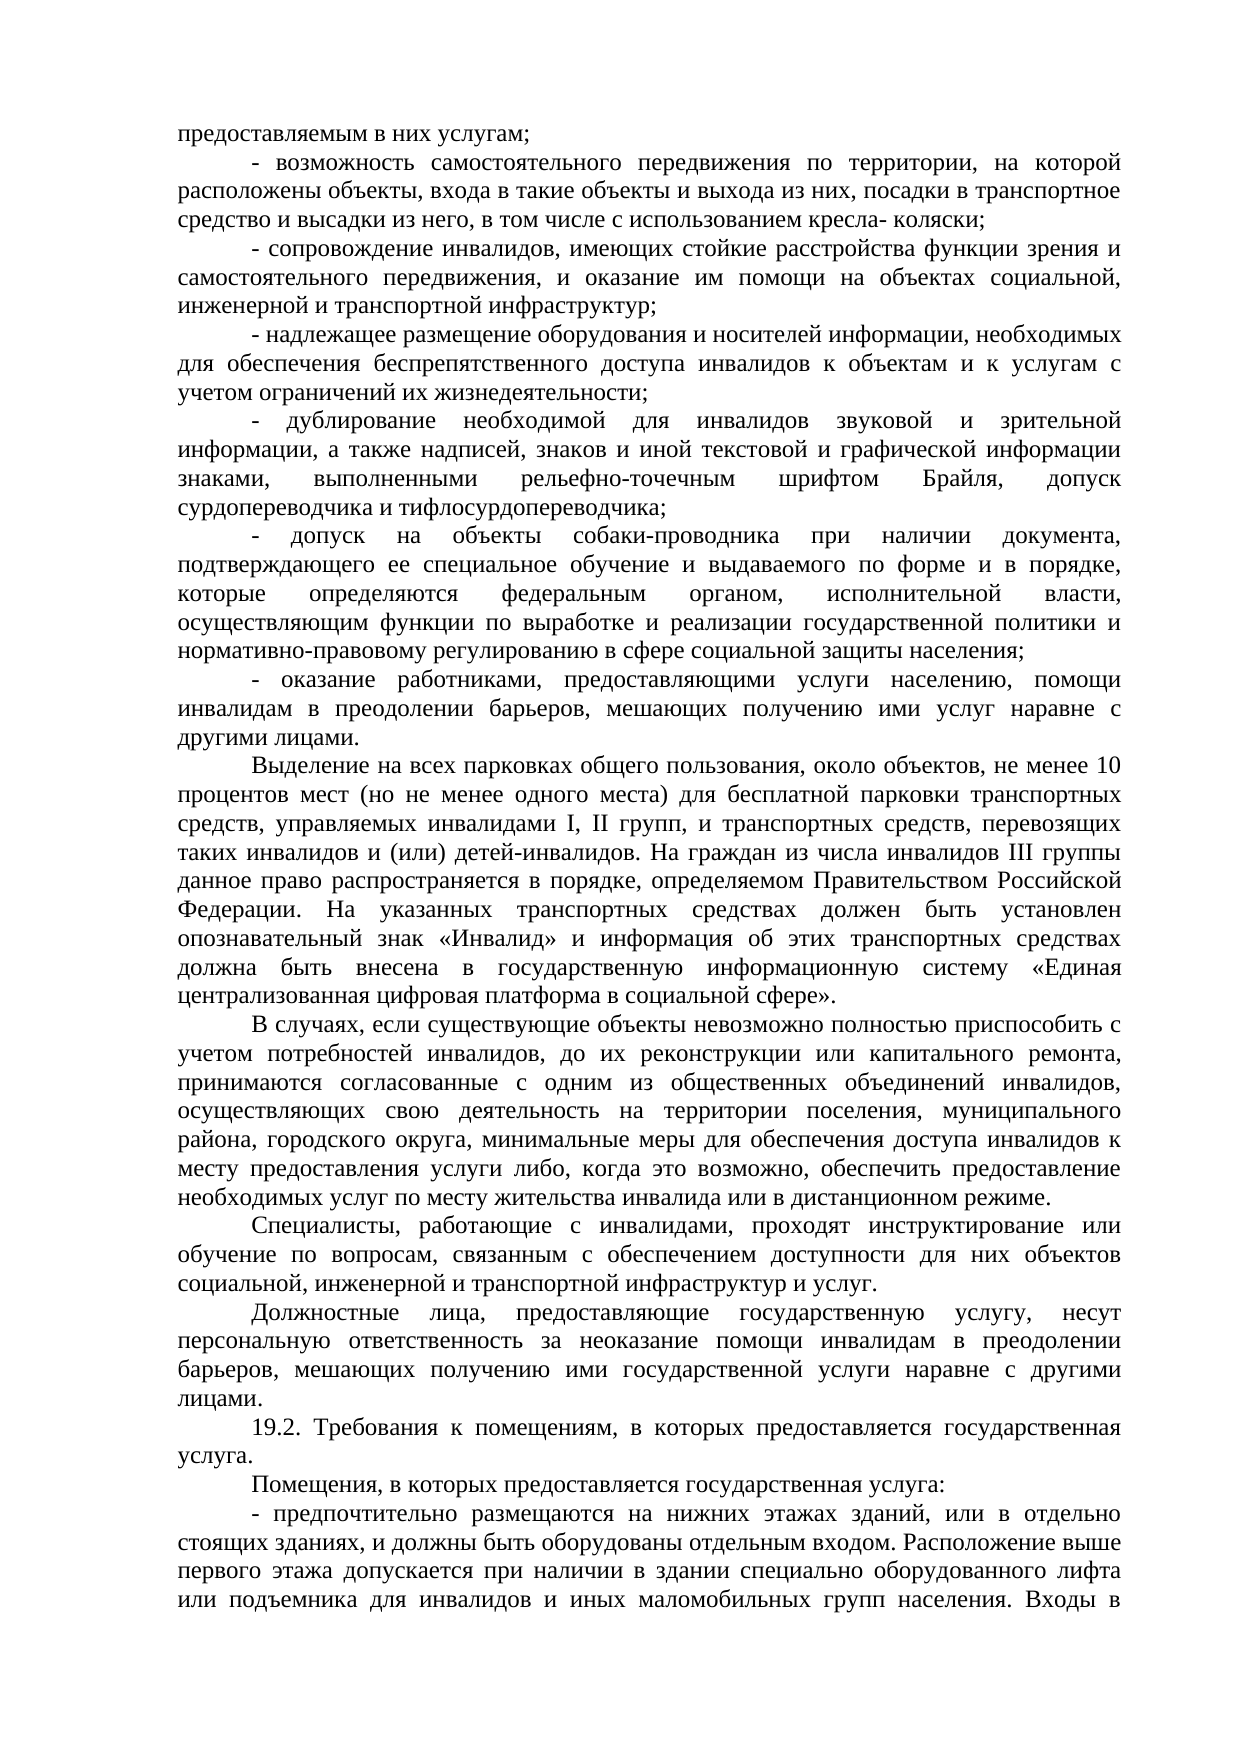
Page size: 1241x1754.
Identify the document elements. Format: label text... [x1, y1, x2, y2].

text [177, 118, 1122, 147]
text - возможность самостоятельного передвижения по территории, на которой расположены объекты, входа в такие объекты и выхода из них, посадки в транспортное средство и высадки из него, в том числе с использованием кресла- коляски; [177, 147, 1122, 233]
text 19.2. Требования к помещениям, в которых предоставляется государственная услуга. [177, 1412, 1122, 1469]
text Выделение на всех парковках общего пользования, около объектов, не менее 10 процентов мест (но не менее одного места) для бесплатной парковки транспортных средств, управляемых инвалидами I, II групп, и транспортных средств, перевозящих таких инвалидов и (или) детей-инвалидов. На граждан из числа инвалидов III группы данное право распространяется в порядке, определяемом Правительством Российской Федерации. На указанных транспортных средствах должен быть установлен опознавательный знак «Инвалид» и информация об этих транспортных средствах должна быть внесена в государственную информационную систему «Единая централизованная цифровая платформа в социальной сфере». [177, 751, 1122, 1009]
text - дублирование необходимой для инвалидов звуковой и зрительной информации, а также надписей, знаков и иной текстовой и графической информации знаками, выполненными рельефно-точечным шрифтом Брайля, допуск сурдопереводчика и тифлосурдопереводчика; [177, 406, 1122, 521]
text Помещения, в которых предоставляется государственная услуга: [177, 1469, 1122, 1498]
text Должностные лица, предоставляющие государственную услугу, несут персональную ответственность за неоказание помощи инвалидам в преодолении барьеров, мешающих получению ими государственной услуги наравне с другими лицами. [177, 1297, 1122, 1412]
text В случаях, если существующие объекты невозможно полностью приспособить с учетом потребностей инвалидов, до их реконструкции или капитального ремонта, принимаются согласованные с одним из общественных объединений инвалидов, осуществляющих свою деятельность на территории поселения, муниципального района, городского округа, минимальные меры для обеспечения доступа инвалидов к месту предоставления услуги либо, когда это возможно, обеспечить предоставление необходимых услуг по месту жительства инвалида или в дистанционном режиме. [177, 1009, 1122, 1211]
text - допуск на объекты собаки-проводника при наличии документа, подтверждающего ее специальное обучение и выдаваемого по форме и в порядке, которые определяются федеральным органом, исполнительной власти, осуществляющим функции по выработке и реализации государственной политики и нормативно-правовому регулированию в сфере социальной защиты населения; [177, 521, 1122, 664]
text - сопровождение инвалидов, имеющих стойкие расстройства функции зрения и самостоятельного передвижения, и оказание им помощи на объектах социальной, инженерной и транспортной инфраструктур; [177, 233, 1122, 319]
text Специалисты, работающие с инвалидами, проходят инструктирование или обучение по вопросам, связанным с обеспечением доступности для них объектов социальной, инженерной и транспортной инфраструктур и услуг. [177, 1211, 1122, 1297]
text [177, 1498, 1122, 1613]
text - оказание работниками, предоставляющими услуги населению, помощи инвалидам в преодолении барьеров, мешающих получению ими услуг наравне с другими лицами. [177, 664, 1122, 751]
text - надлежащее размещение оборудования и носителей информации, необходимых для обеспечения беспрепятственного доступа инвалидов к объектам и к услугам с учетом ограничений их жизнедеятельности; [177, 319, 1122, 406]
